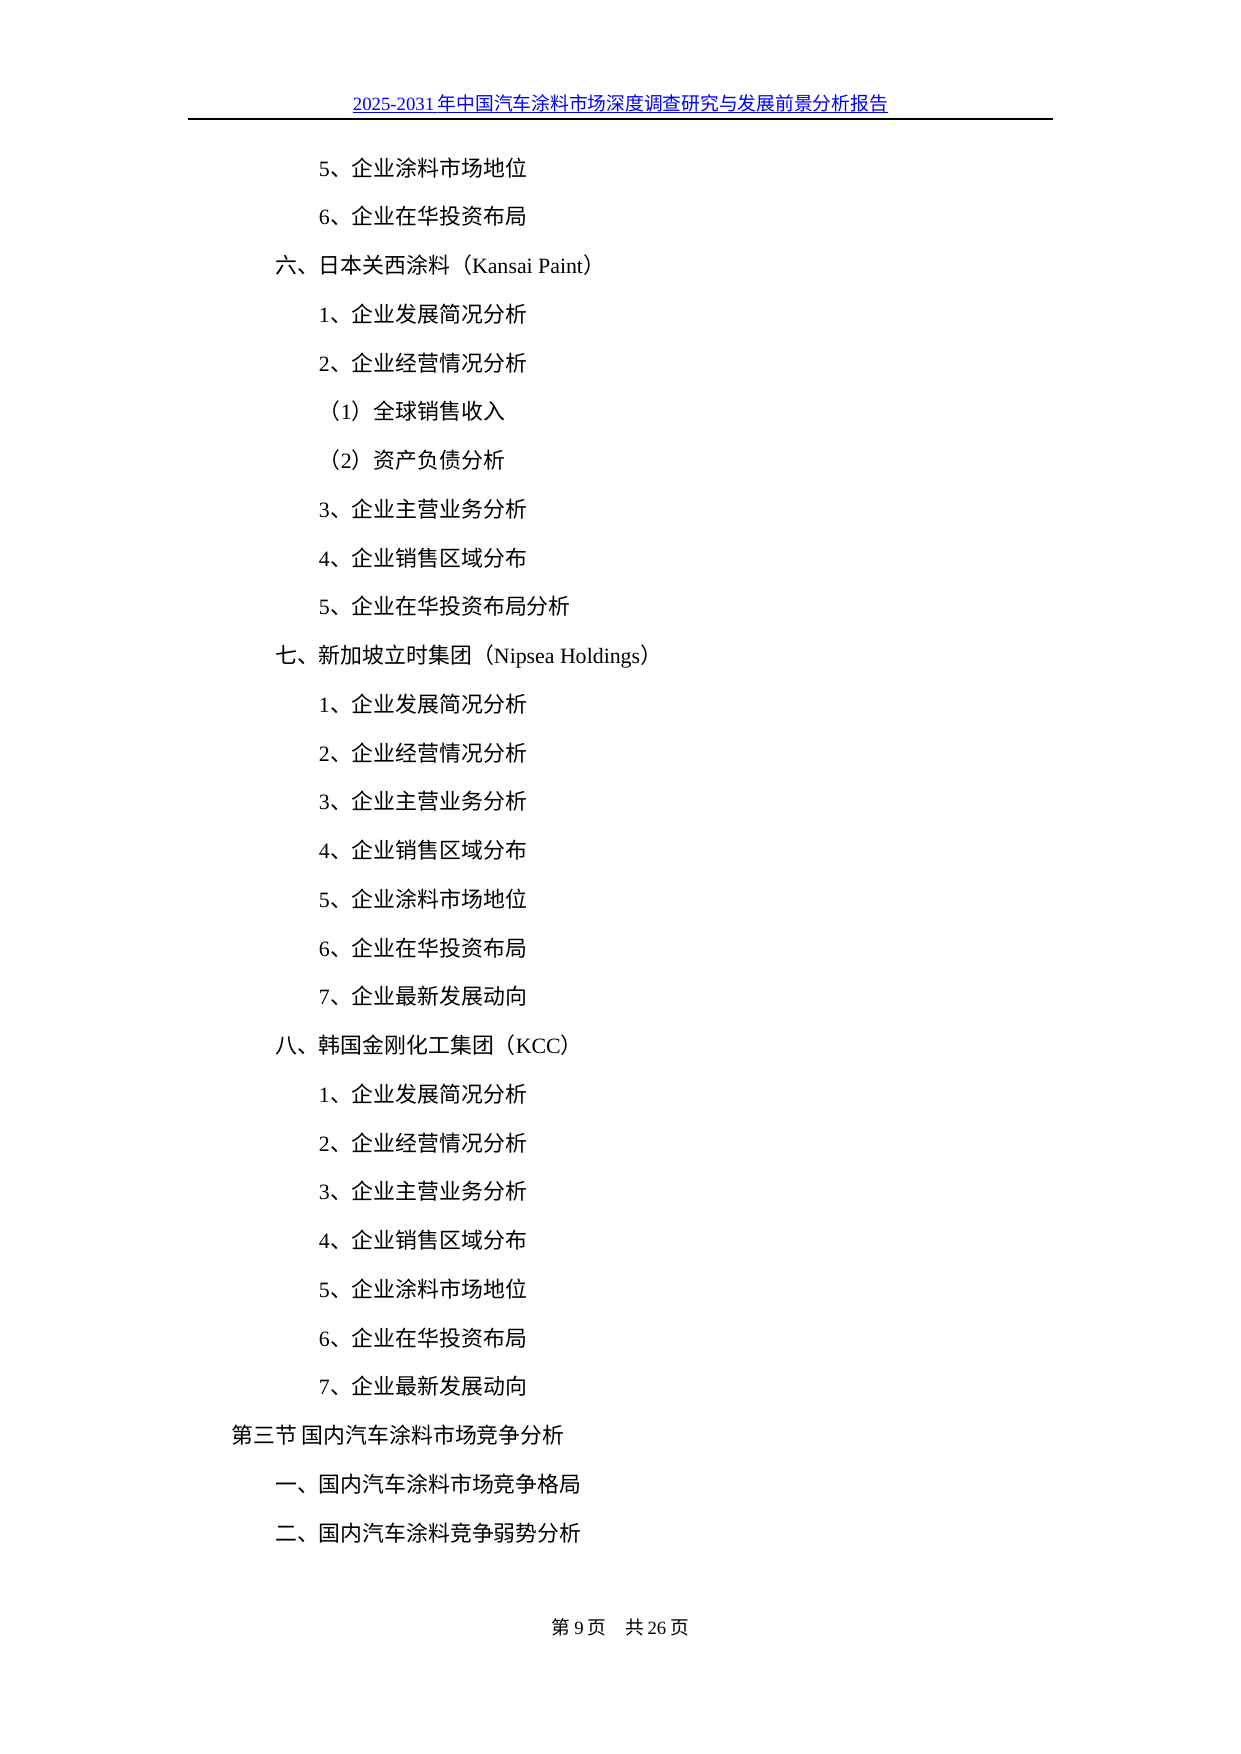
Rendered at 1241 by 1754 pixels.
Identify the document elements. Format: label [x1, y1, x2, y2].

text [187, 150, 1053, 1548]
